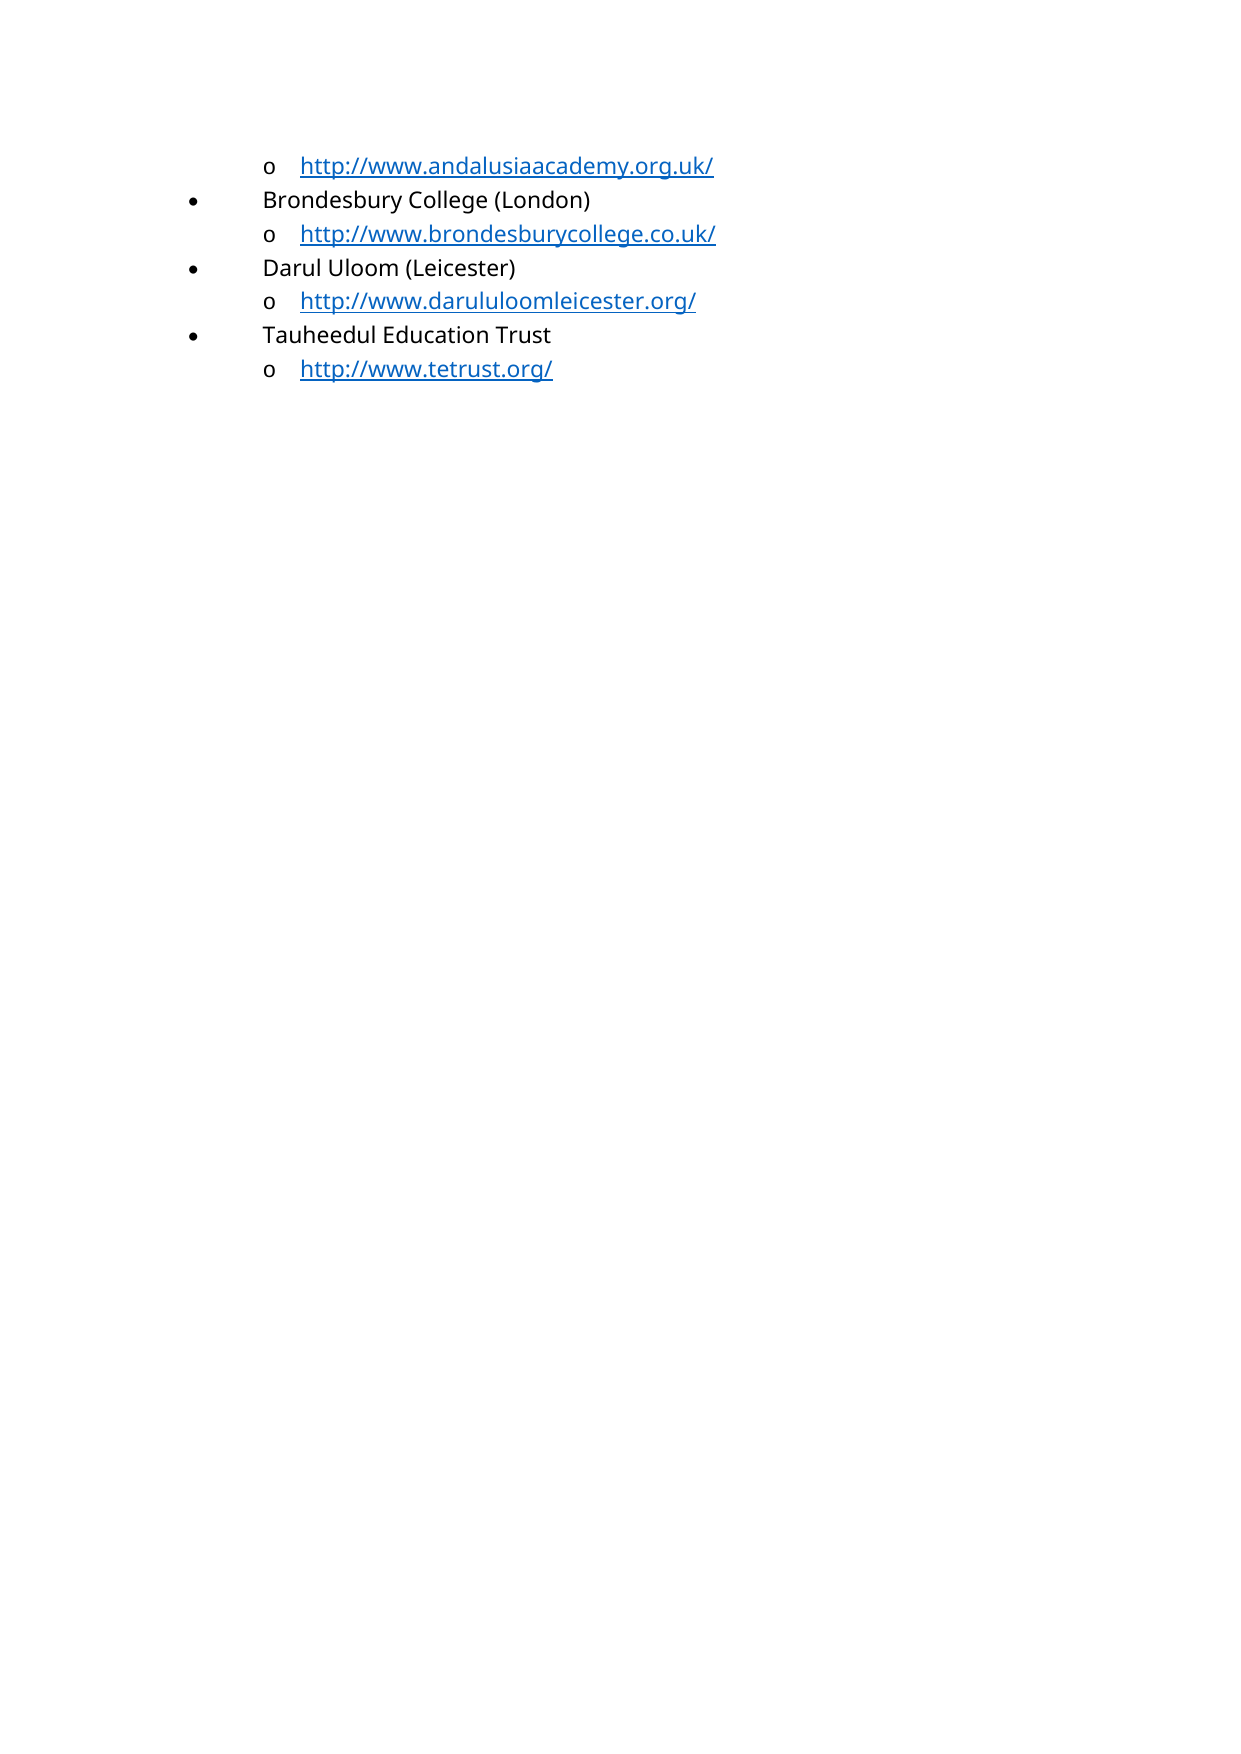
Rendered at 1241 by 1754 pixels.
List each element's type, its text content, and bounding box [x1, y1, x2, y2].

list http://www.darululoomleicester.org/ [262, 285, 1090, 317]
list http://www.andalusiaacademy.org.uk/ [262, 150, 1090, 181]
list Darul Uloom (Leicester) [187, 251, 1090, 283]
list Tauheedul Education Trust [187, 319, 1090, 350]
list http://www.brondesburycollege.co.uk/ [262, 218, 1090, 249]
list http://www.tetrust.org/ [262, 353, 1090, 384]
list Brondesbury College (London) [187, 184, 1090, 215]
